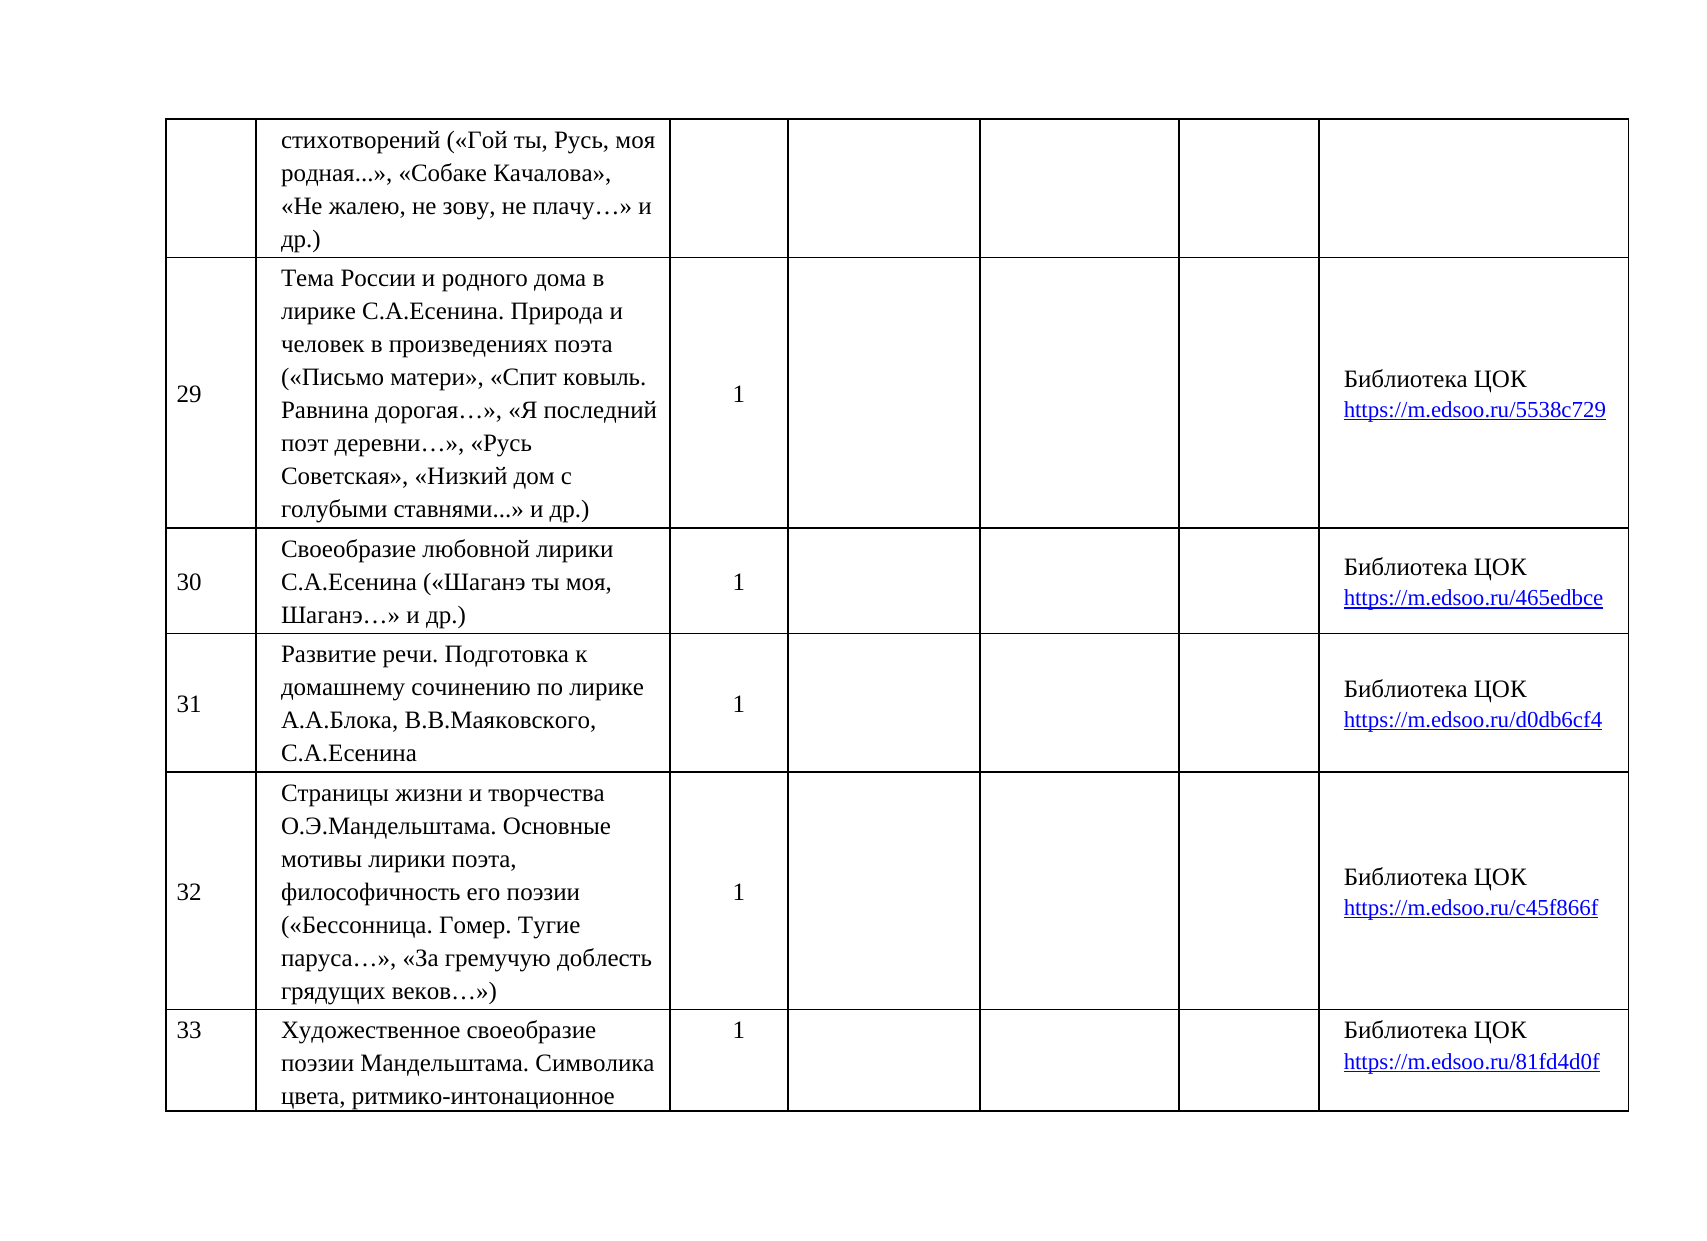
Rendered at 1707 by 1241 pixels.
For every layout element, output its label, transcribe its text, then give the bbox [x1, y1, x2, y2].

table_cell [789, 529, 979, 632]
table_cell 1 [671, 529, 787, 632]
table_cell 32 [167, 773, 255, 1008]
table_cell [981, 634, 1178, 771]
table_cell Страницы жизни и творчества О.Э.Мандельштама. Основные мотивы лирики поэта, философичность его поэзии («Бессонница. Гомер. Тугие паруса…», «За гремучую доблесть грядущих веков…») [257, 773, 669, 1008]
table_cell 33 [167, 1010, 255, 1110]
table_cell [789, 258, 979, 527]
table_cell [981, 773, 1178, 1008]
table_cell 31 [167, 634, 255, 771]
table_cell 1 [671, 1010, 787, 1110]
table_cell [981, 1010, 1178, 1110]
table_cell [789, 1010, 979, 1110]
table_cell [789, 634, 979, 771]
table_cell [789, 120, 979, 257]
table_cell [789, 773, 979, 1008]
table_cell [1180, 634, 1318, 771]
table_cell 29 [167, 258, 255, 527]
table_cell [1180, 258, 1318, 527]
table_cell [1180, 773, 1318, 1008]
table_cell 30 [167, 529, 255, 632]
table_cell Тема России и родного дома в лирике С.А.Есенина. Природа и человек в произведениях поэта («Письмо матери», «Спит ковыль. Равнина дорогая…», «Я последний поэт деревни…», «Русь Советская», «Низкий дом с голубыми ставнями...» и др.) [257, 258, 669, 527]
table_cell 1 [671, 120, 787, 257]
table_cell [981, 258, 1178, 527]
table_cell Библиотека ЦОК https://m.edsoo.ru/d0db6cf4 [1320, 634, 1628, 771]
table_cell Библиотека ЦОК https://m.edsoo.ru/5538c729 [1320, 258, 1628, 527]
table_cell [1320, 120, 1628, 257]
table_cell Своеобразие любовной лирики С.А.Есенина («Шаганэ ты моя, Шаганэ…» и др.) [257, 529, 669, 632]
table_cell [257, 120, 669, 257]
table_cell 28 [167, 120, 255, 257]
table_cell Развитие речи. Подготовка к домашнему сочинению по лирике А.А.Блока, В.В.Маяковского, С.А.Есенина [257, 634, 669, 771]
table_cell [257, 1010, 669, 1110]
table_cell [1180, 529, 1318, 632]
table_cell 1 [671, 634, 787, 771]
table_cell [981, 120, 1178, 257]
table_cell Библиотека ЦОК https://m.edsoo.ru/465edbce [1320, 529, 1628, 632]
table_cell 1 [671, 258, 787, 527]
table_cell Библиотека ЦОК https://m.edsoo.ru/c45f866f [1320, 773, 1628, 1008]
table_cell [981, 529, 1178, 632]
table_cell [1180, 120, 1318, 257]
table_cell [1180, 1010, 1318, 1110]
table_cell 1 [671, 773, 787, 1008]
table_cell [1320, 1010, 1628, 1110]
